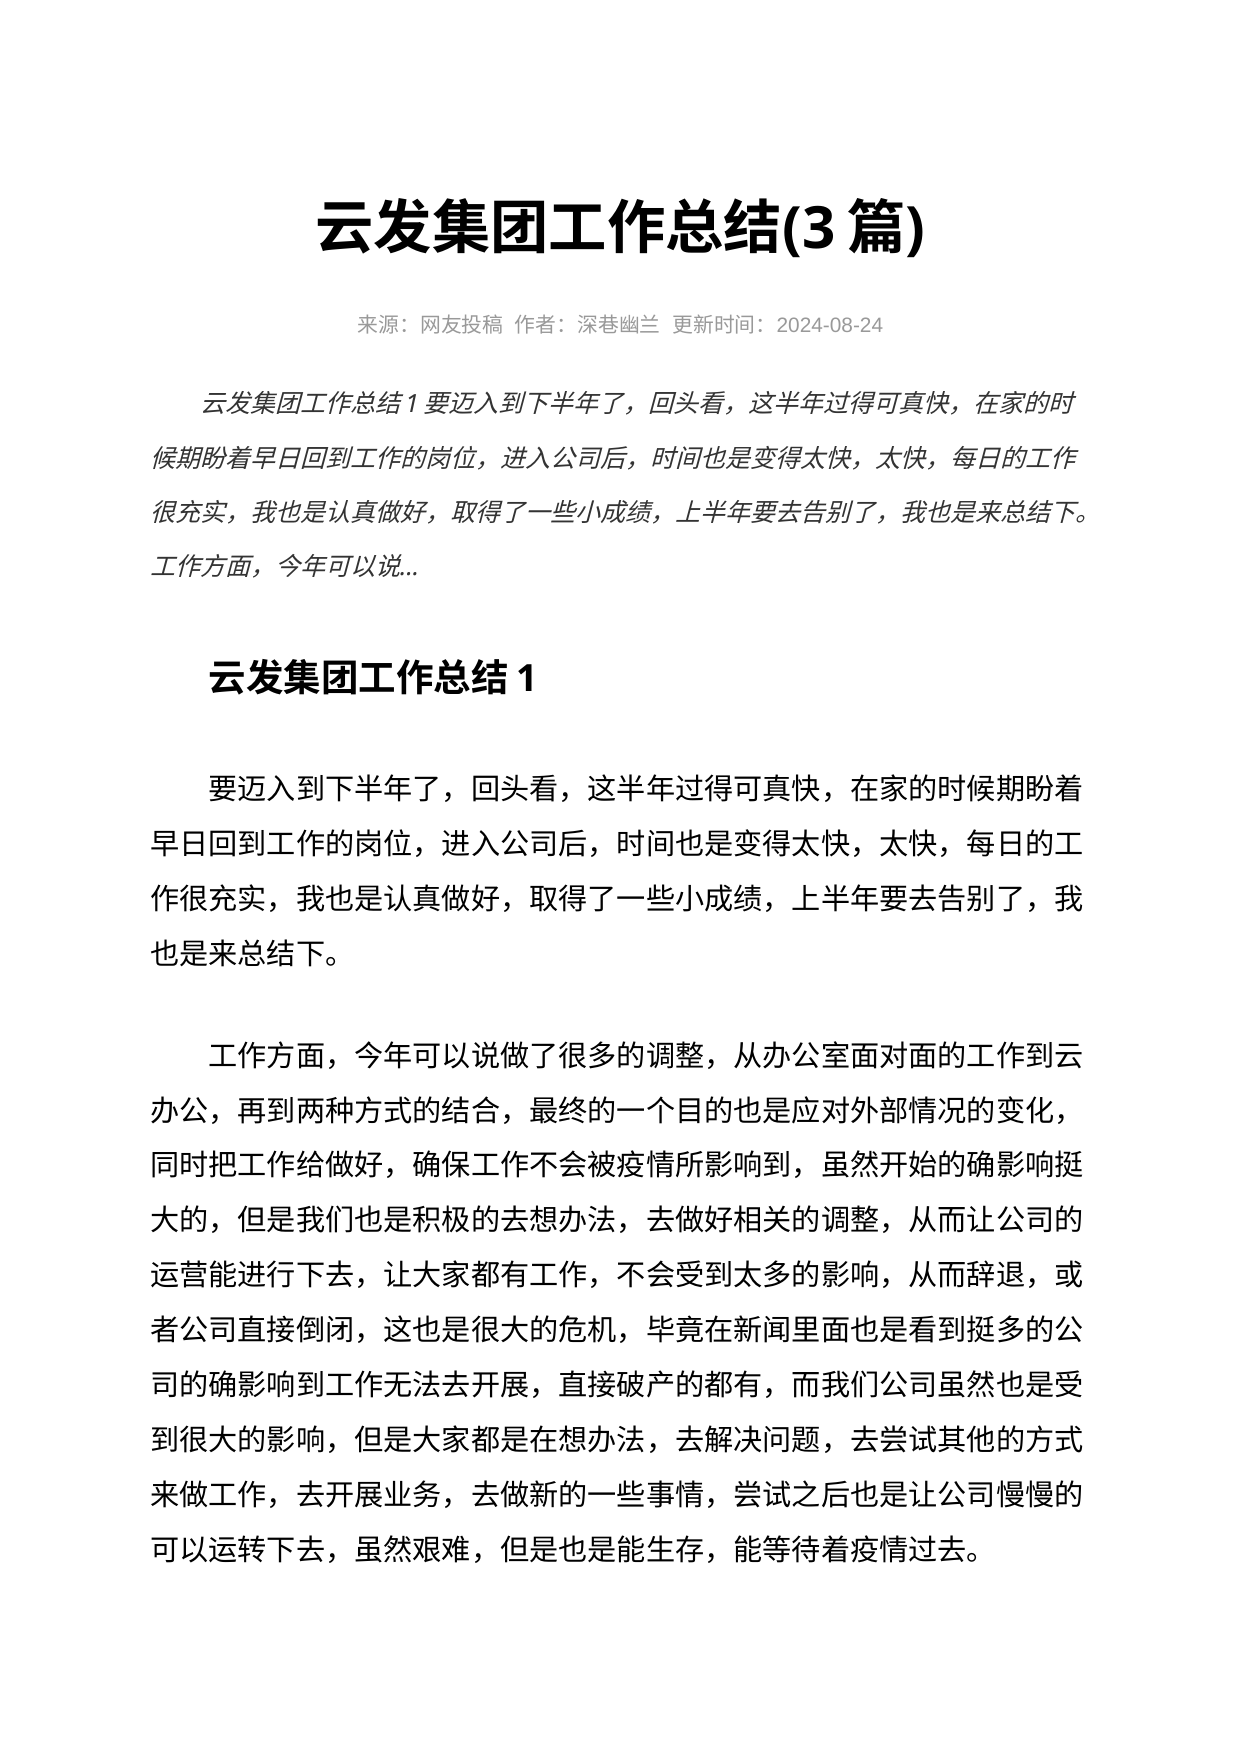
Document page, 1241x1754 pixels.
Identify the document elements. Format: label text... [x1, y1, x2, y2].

text 要迈入到下半年了，回头看，这半年过得可真快，在家的时候期盼着早日回到工作的岗位，进入公司后，时间也是变得太快，太快，每日的工作很充实，我也是认真做好，取得了一些小成绩，上半年要去告别了，我也是来总结下。 [150, 766, 1090, 973]
text 云发集团工作总结1要迈入到下半年了，回头看，这半年过得可真快，在家的时候期盼着早日回到工作的岗位，进入公司后，时间也是变得太快，太快，每日的工作很充实，我也是认真做好，取得了一些小成绩，上半年要去告别了，我也是来总结下。工作方面，今年可以说... [150, 384, 1090, 583]
subtitle 云发集团工作总结(3篇) [150, 181, 1090, 266]
text 云发集团工作总结1 [150, 648, 1090, 703]
text 工作方面，今年可以说做了很多的调整，从办公室面对面的工作到云办公，再到两种方式的结合，最终的一个目的也是应对外部情况的变化，同时把工作给做好，确保工作不会被疫情所影响到，虽然开始的确影响挺大的，但是我们也是积极的去想办法，去做好相关的调整，从而让公司的运营能进行下去，让大家都有工作，不会受到太多的影响，从而辞退，或者公司直接倒闭，这也是很大的危机，毕竟在新闻里面也是看到挺多的公司的确影响到工作无法去开展，直接破产的都有，而我们公司虽然也是受到很大的影响，但是大家都是在想办法，去解决问题，去尝试其他的方式来做工作，去开展业务，去做新的一些事情，尝试之后也是让公司慢慢的可以运转下去，虽然艰难，但是也是能生存，能等待着疫情过去。 [150, 1032, 1090, 1568]
text 来源：网友投稿 作者：深巷幽兰 更新时间：2024-08-24 [150, 313, 1090, 337]
